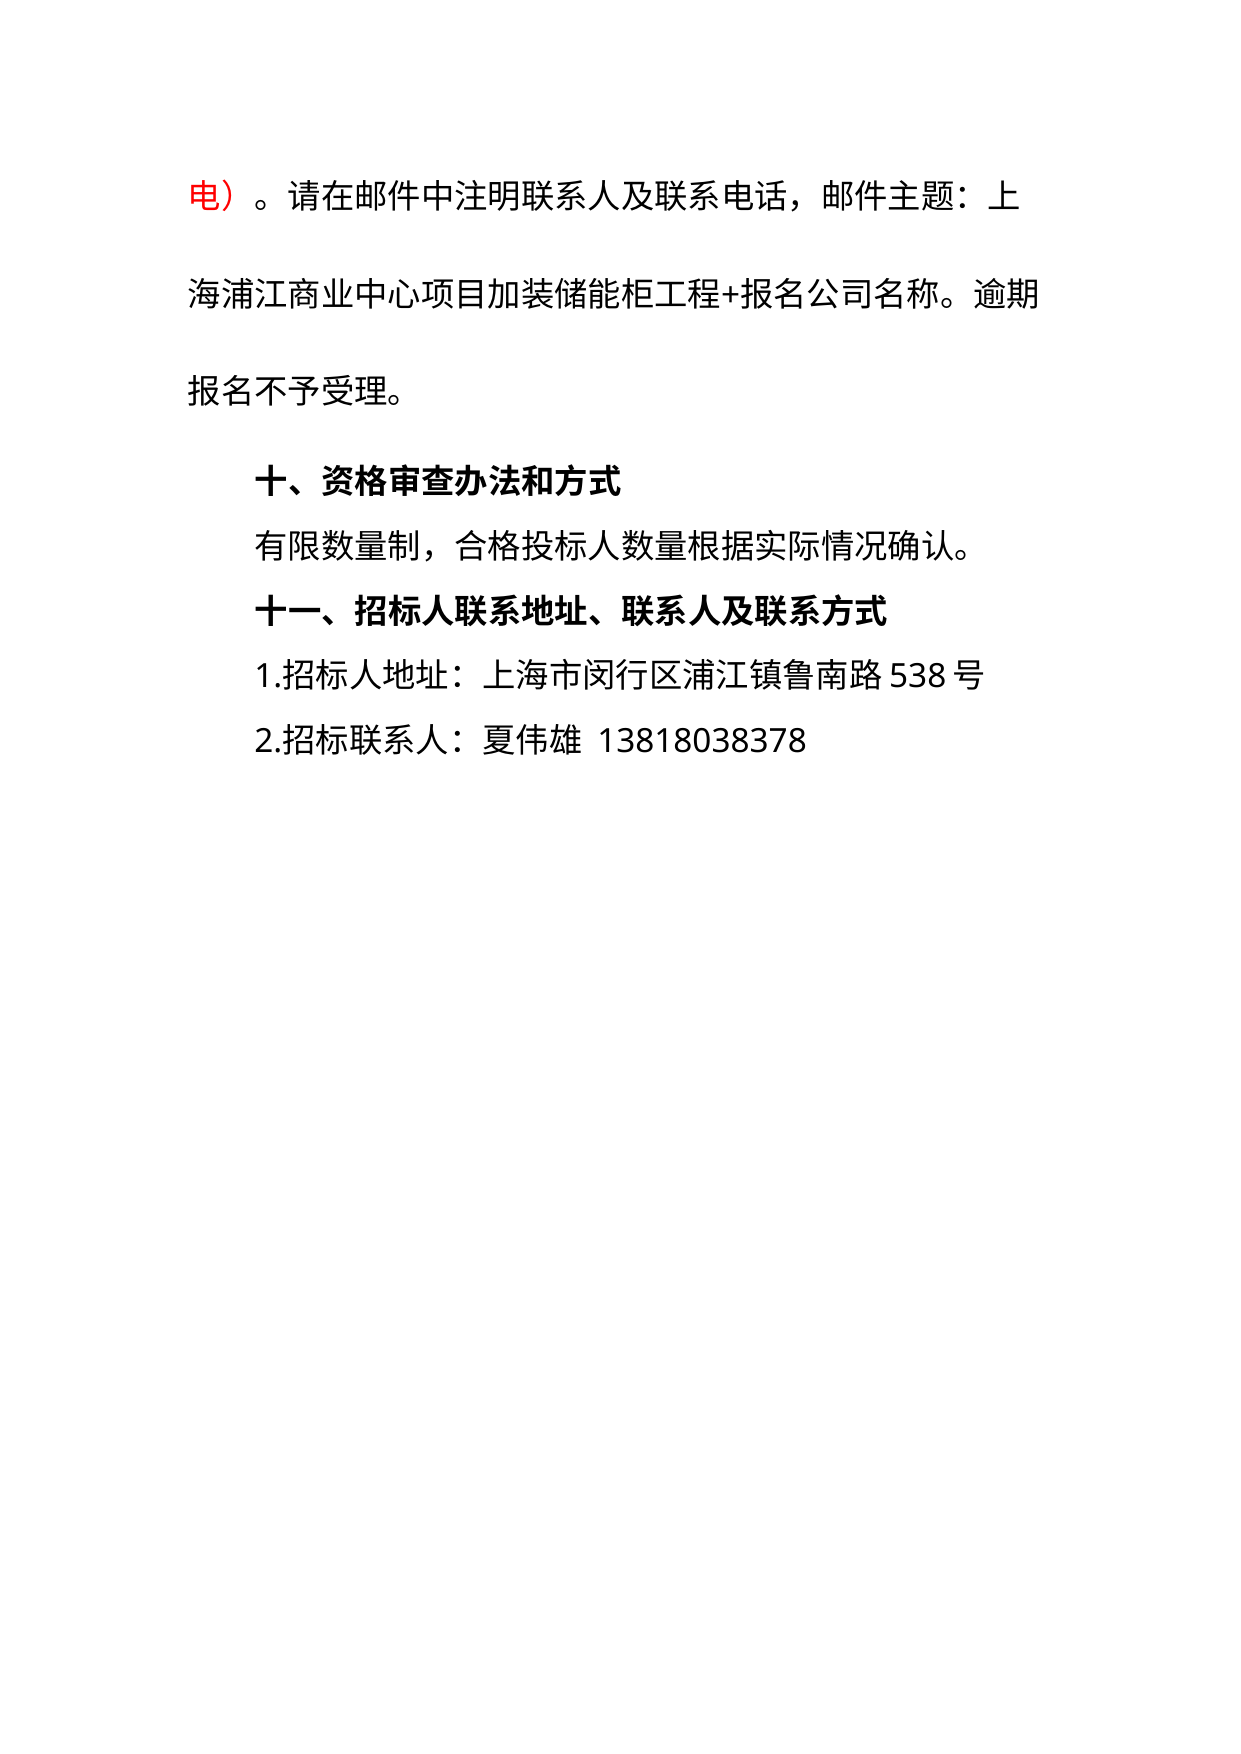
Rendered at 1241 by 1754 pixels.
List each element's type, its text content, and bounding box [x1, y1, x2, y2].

text 1.招标人地址：上海市闵行区浦江镇鲁南路538号 [187, 641, 1053, 706]
text 2.招标联系人：夏伟雄 13818038378 [187, 706, 1053, 771]
text 十、资格审查办法和方式 [187, 446, 1053, 511]
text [187, 162, 1053, 422]
text 有限数量制，合格投标人数量根据实际情况确认。 [187, 511, 1053, 576]
text 十一、招标人联系地址、联系人及联系方式 [187, 576, 1053, 641]
